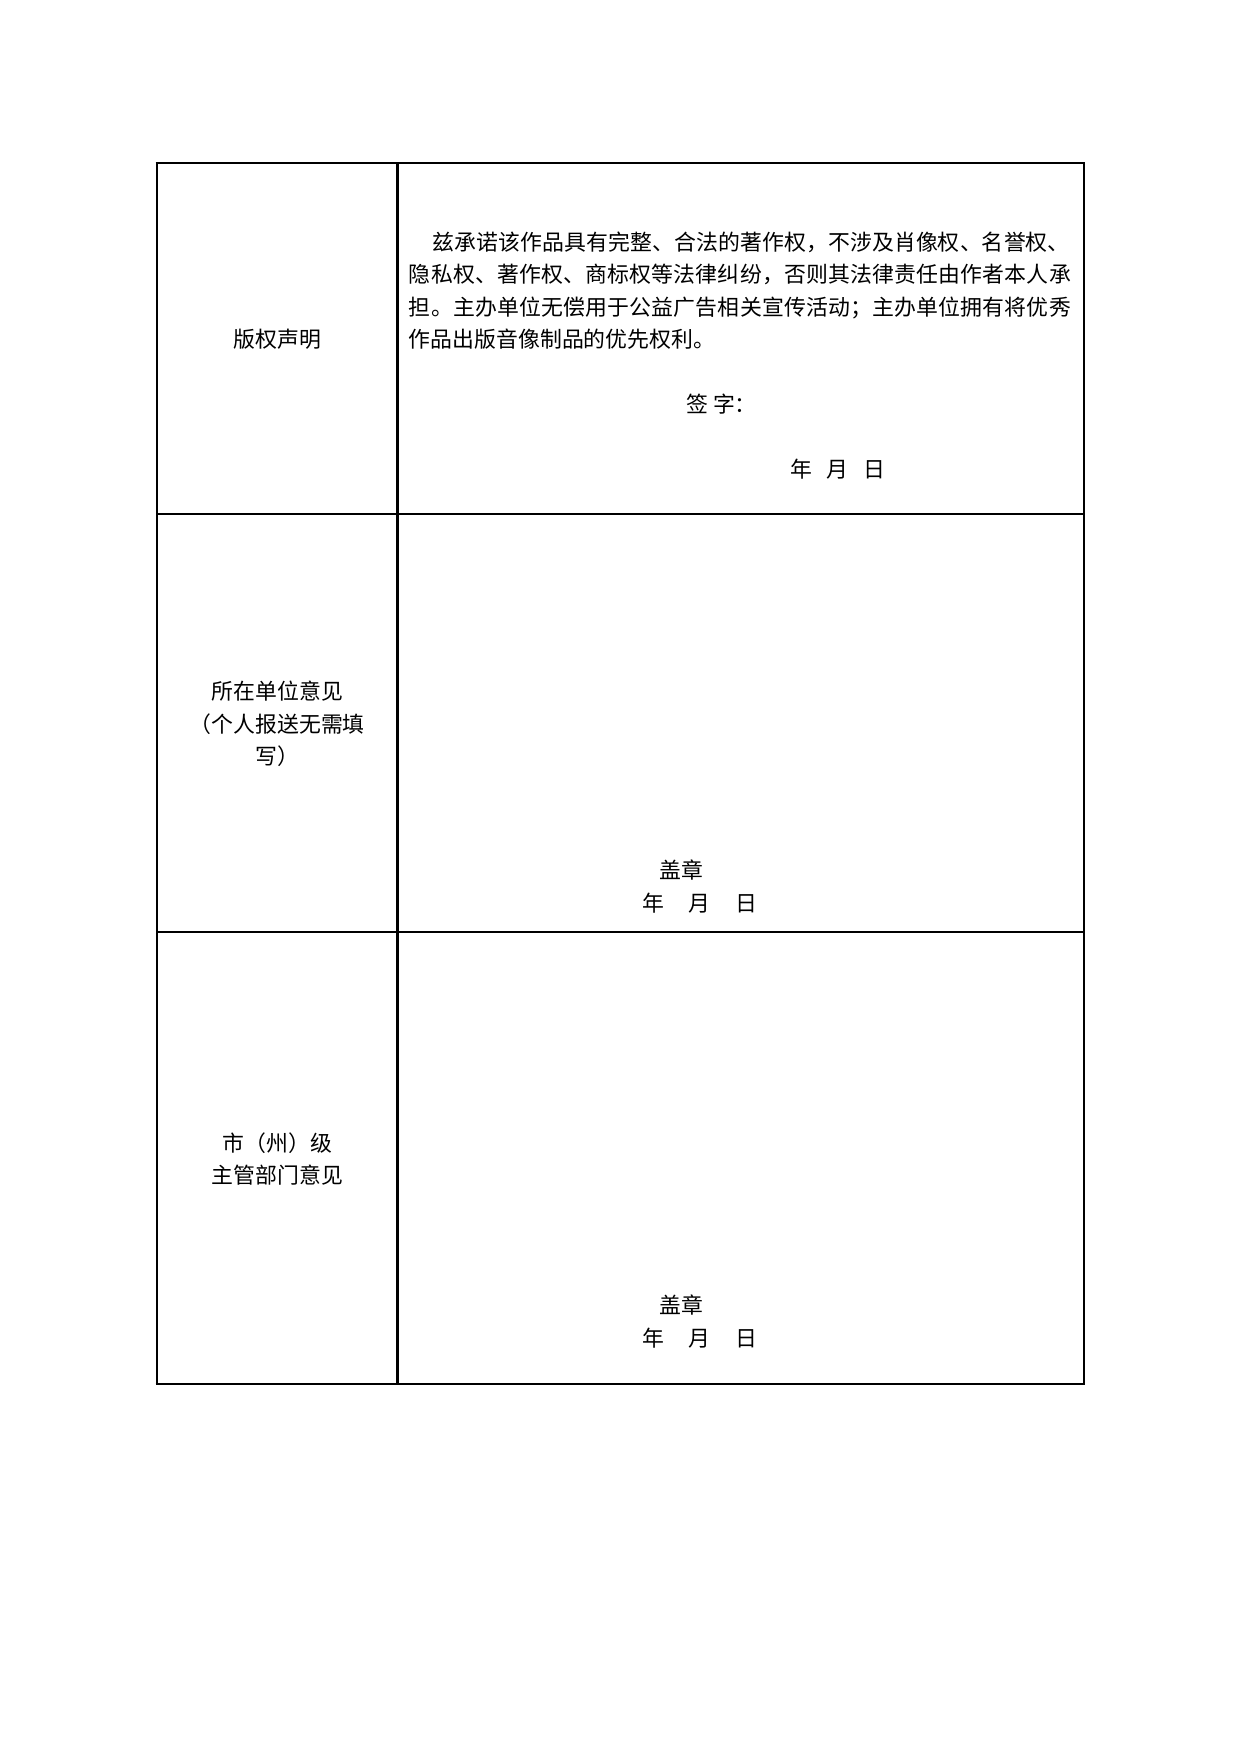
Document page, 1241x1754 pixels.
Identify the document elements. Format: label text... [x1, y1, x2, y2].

table_cell 盖章 年 月 日 [399, 933, 1083, 1382]
table_cell 兹承诺该作品具有完整、合法的著作权，不涉及肖像权、名誉权、隐私权、著作权、商标权等法律纠纷，否则其法律责任由作者本人承担。主办单位无偿用于公益广告相关宣传活动；主办单位拥有将优秀作品出版音像制品的优先权利。 签 字： 年 月 日 [399, 164, 1083, 513]
table_cell 市（州）级 主管部门意见 [158, 933, 396, 1382]
table_cell 所在单位意见 （个人报送无需填写） [158, 515, 396, 931]
table_cell 盖章 年 月 日 [399, 515, 1083, 931]
table_cell 版权声明 [158, 164, 396, 513]
